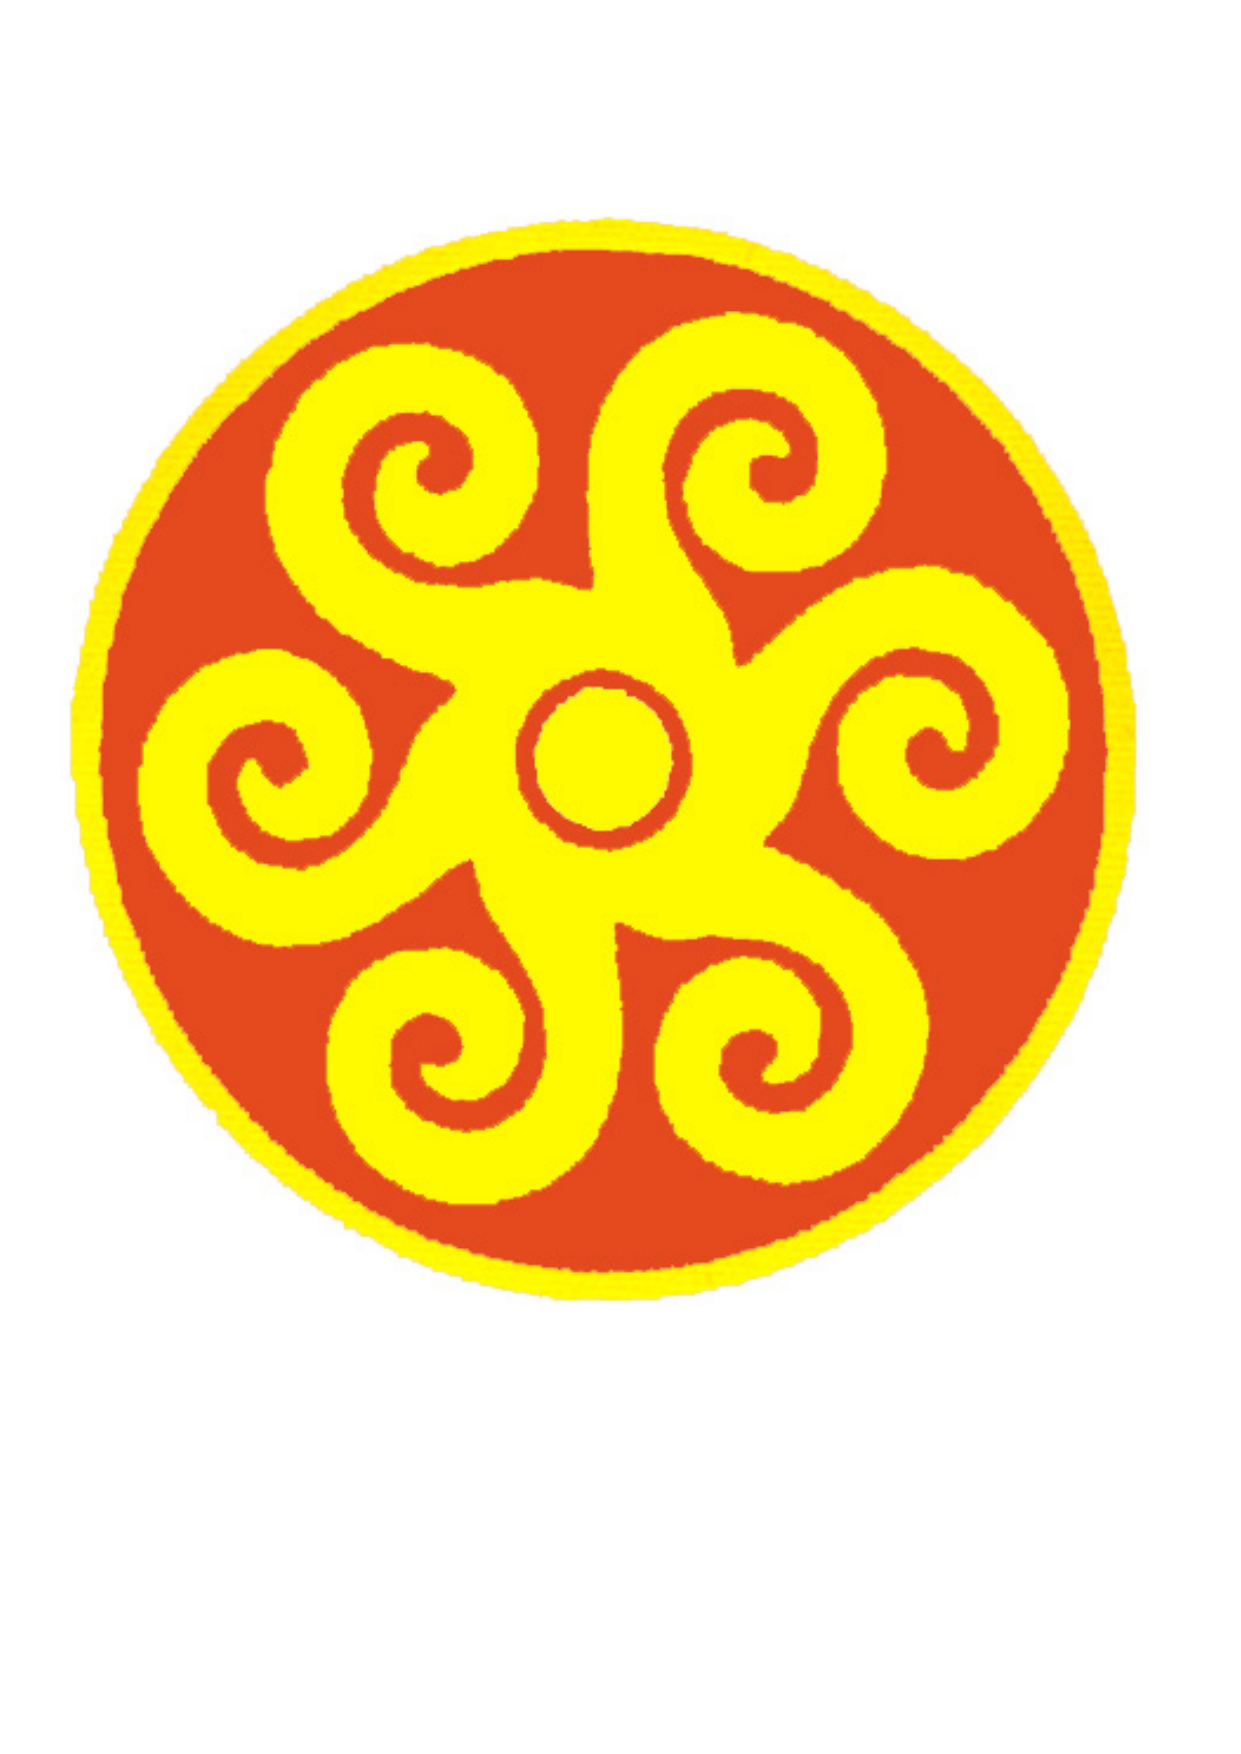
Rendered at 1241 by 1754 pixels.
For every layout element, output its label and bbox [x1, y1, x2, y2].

picture [59, 206, 1151, 1306]
